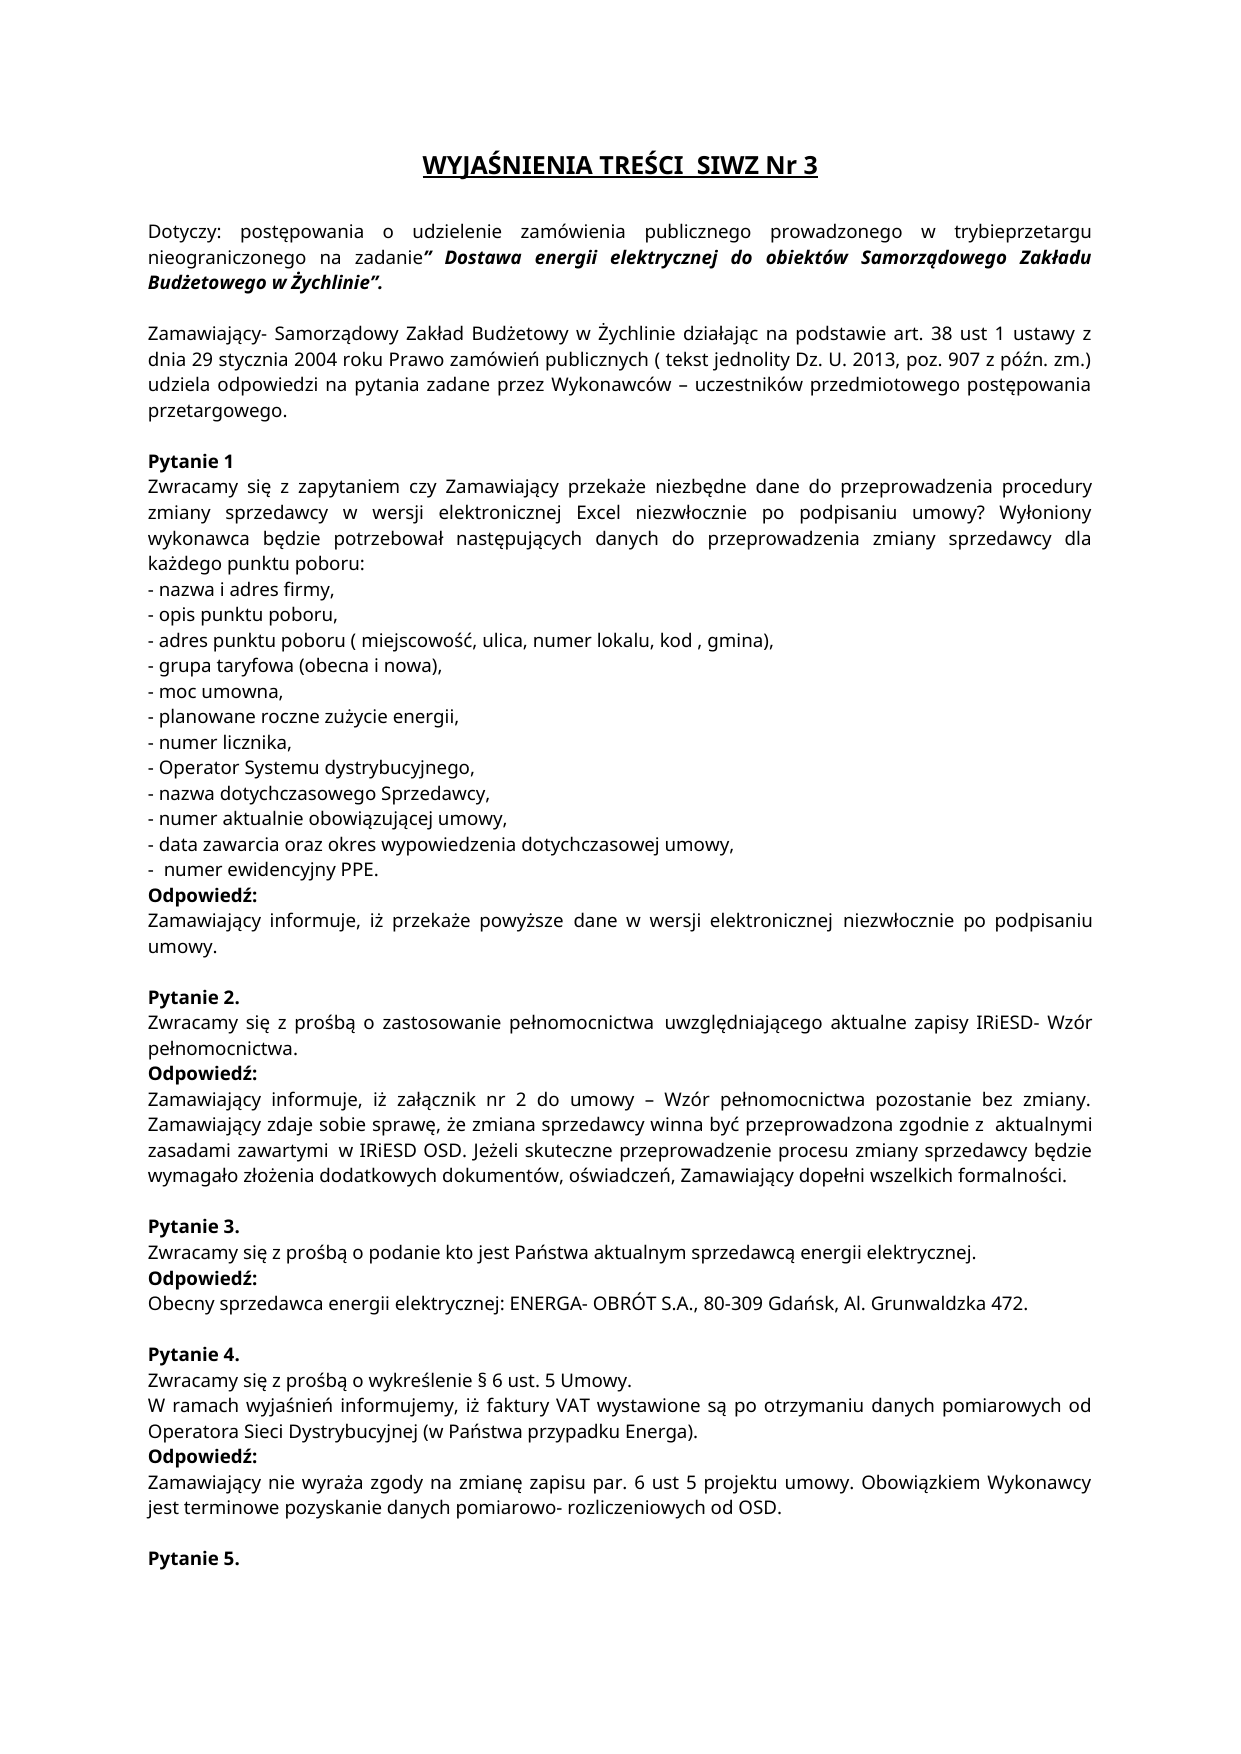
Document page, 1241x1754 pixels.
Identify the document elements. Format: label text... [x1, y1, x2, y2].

text - numer aktualnie obowiązującej umowy, [148, 806, 1093, 831]
text Zamawiający- Samorządowy Zakład Budżetowy w Żychlinie działając na podstawie art. 38 ust 1 ustawy z dnia 29 stycznia 2004 roku Prawo zamówień publicznych ( tekst jednolity Dz. U. 2013, poz. 907 z późn. zm.) udziela odpowiedzi na pytania zadane przez Wykonawców – uczestników przedmiotowego postępowania przetargowego. [148, 321, 1093, 423]
text Zwracamy się z prośbą o wykreślenie § 6 ust. 5 Umowy. [148, 1367, 1093, 1392]
text W ramach wyjaśnień informujemy, iż faktury VAT wystawione są po otrzymaniu danych pomiarowych od Operatora Sieci Dystrybucyjnej (w Państwa przypadku Energa). [148, 1392, 1093, 1443]
text WYJAŚNIENIA TREŚCI SIWZ Nr 3 [148, 148, 1093, 182]
text Odpowiedź: [148, 1061, 1093, 1086]
text - planowane roczne zużycie energii, [148, 703, 1093, 729]
text Zwracamy się z prośbą o zastosowanie pełnomocnictwa uwzględniającego aktualne zapisy IRiESD- Wzór pełnomocnictwa. [148, 1010, 1093, 1061]
text Pytanie 1 [148, 448, 1093, 474]
text - adres punktu poboru ( miejscowość, ulica, numer lokalu, kod , gmina), [148, 627, 1093, 652]
text Odpowiedź: [148, 882, 1093, 908]
text Zamawiający informuje, iż załącznik nr 2 do umowy – Wzór pełnomocnictwa pozostanie bez zmiany. Zamawiający zdaje sobie sprawę, że zmiana sprzedawcy winna być przeprowadzona zgodnie z aktualnymi zasadami zawartymi w IRiESD OSD. Jeżeli skuteczne przeprowadzenie procesu zmiany sprzedawcy będzie wymagało złożenia dodatkowych dokumentów, oświadczeń, Zamawiający dopełni wszelkich formalności. [148, 1086, 1093, 1188]
text Dotyczy: postępowania o udzielenie zamówienia publicznego prowadzonego w trybieprzetargu nieograniczonego na zadanie” Dostawa energii elektrycznej do obiektów Samorządowego Zakładu Budżetowego w Żychlinie”. [148, 218, 1093, 295]
text Zwracamy się z zapytaniem czy Zamawiający przekaże niezbędne dane do przeprowadzenia procedury zmiany sprzedawcy w wersji elektronicznej Excel niezwłocznie po podpisaniu umowy? Wyłoniony wykonawca będzie potrzebował następujących danych do przeprowadzenia zmiany sprzedawcy dla każdego punktu poboru: [148, 474, 1093, 576]
text - nazwa dotychczasowego Sprzedawcy, [148, 780, 1093, 806]
text - numer ewidencyjny PPE. [148, 857, 1093, 882]
text Pytanie 3. [148, 1214, 1093, 1239]
text - moc umowna, [148, 678, 1093, 703]
text Odpowiedź: [148, 1265, 1093, 1290]
text - data zawarcia oraz okres wypowiedzenia dotychczasowej umowy, [148, 831, 1093, 857]
text - Operator Systemu dystrybucyjnego, [148, 754, 1093, 780]
text - nazwa i adres firmy, [148, 576, 1093, 601]
text Obecny sprzedawca energii elektrycznej: ENERGA- OBRÓT S.A., 80-309 Gdańsk, Al. Grunwaldzka 472. [148, 1290, 1093, 1316]
text Pytanie 2. [148, 984, 1093, 1010]
text Pytanie 4. [148, 1341, 1093, 1367]
text - grupa taryfowa (obecna i nowa), [148, 652, 1093, 678]
text Zamawiający informuje, iż przekaże powyższe dane w wersji elektronicznej niezwłocznie po podpisaniu umowy. [148, 908, 1093, 959]
text Odpowiedź: [148, 1443, 1093, 1469]
text Zwracamy się z prośbą o podanie kto jest Państwa aktualnym sprzedawcą energii elektrycznej. [148, 1239, 1093, 1265]
text - numer licznika, [148, 729, 1093, 754]
text Pytanie 5. [148, 1546, 1093, 1571]
text - opis punktu poboru, [148, 601, 1093, 627]
text Zamawiający nie wyraża zgody na zmianę zapisu par. 6 ust 5 projektu umowy. Obowiązkiem Wykonawcy jest terminowe pozyskanie danych pomiarowo- rozliczeniowych od OSD. [148, 1469, 1093, 1520]
